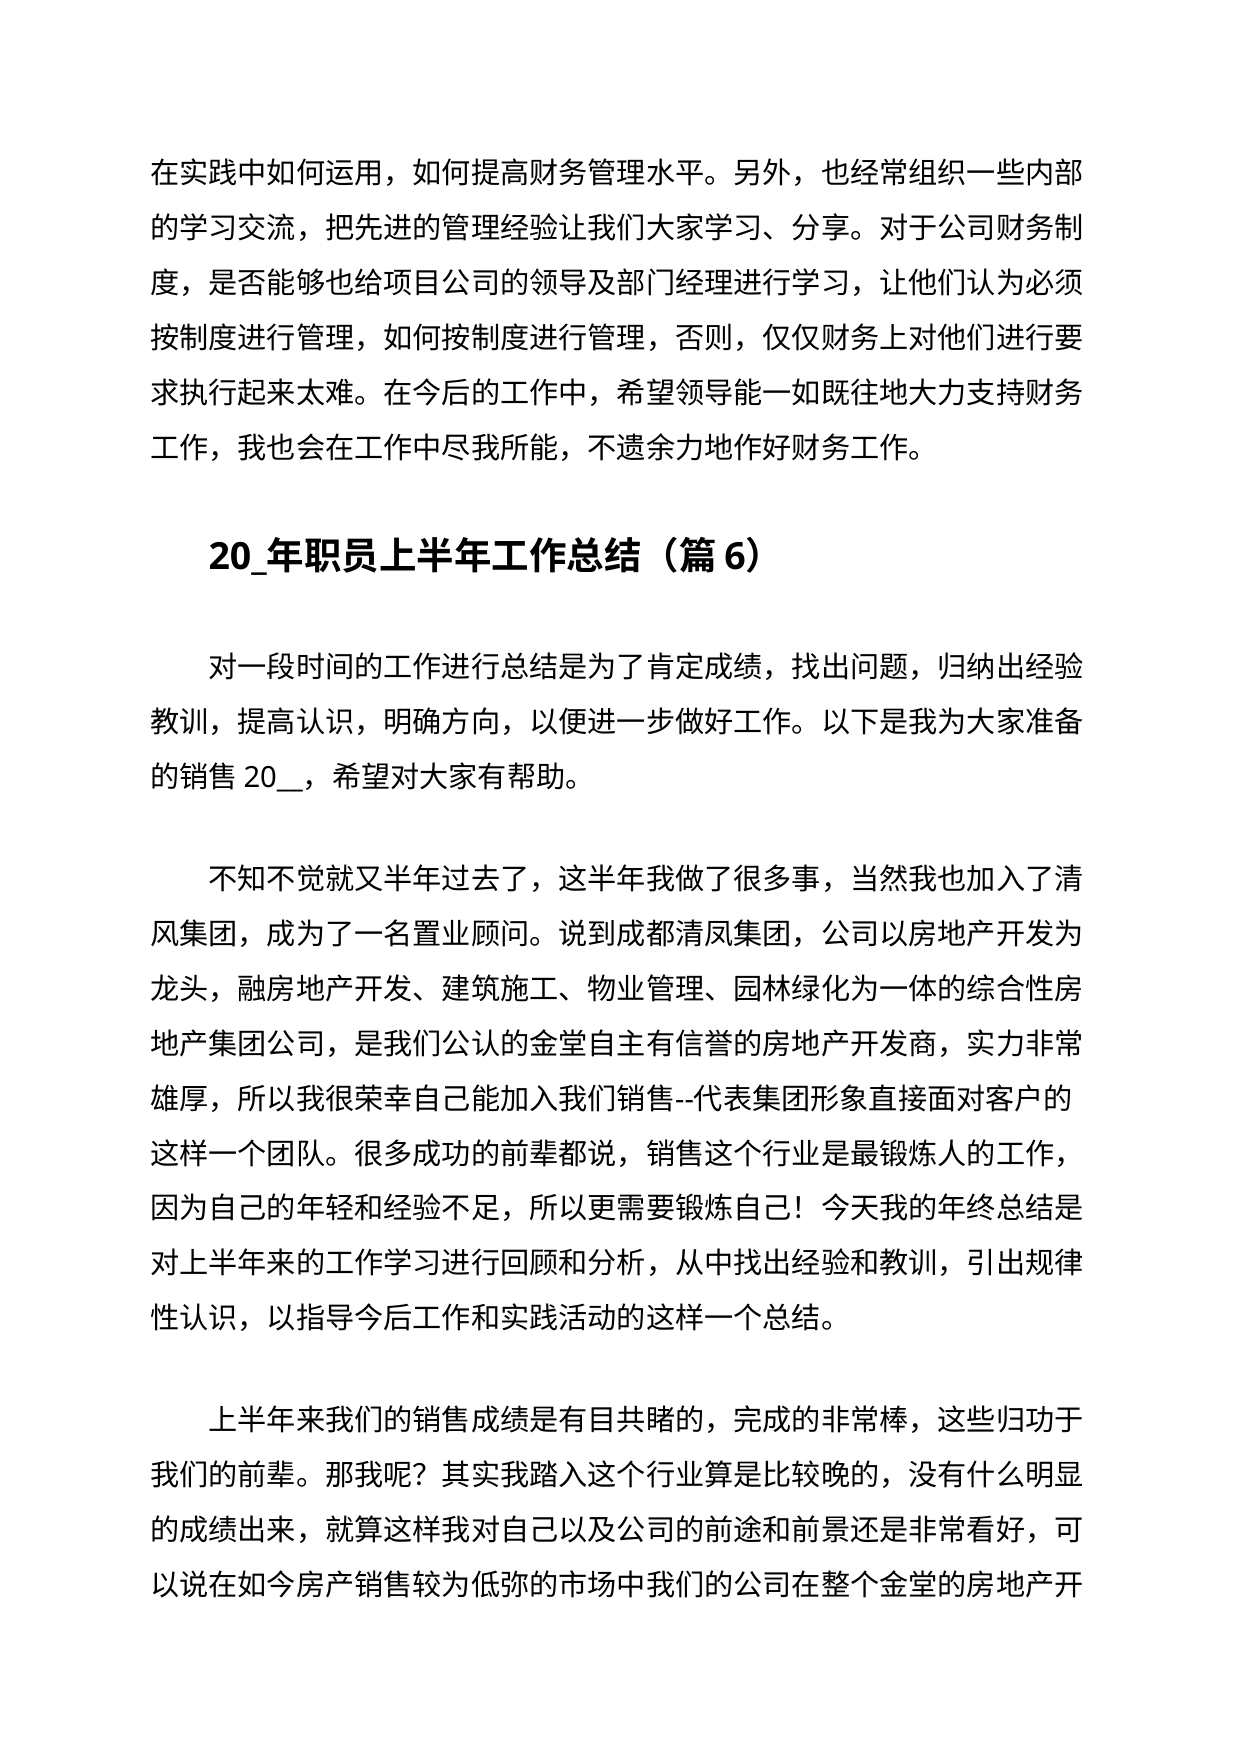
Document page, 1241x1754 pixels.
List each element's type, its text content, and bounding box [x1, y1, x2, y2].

text 20_年职员上半年工作总结（篇6） [150, 526, 1090, 581]
text 不知不觉就又半年过去了，这半年我做了很多事，当然我也加入了清风集团，成为了一名置业顾问。说到成都清凤集团，公司以房地产开发为龙头，融房地产开发、建筑施工、物业管理、园林绿化为一体的综合性房地产集团公司，是我们公认的金堂自主有信誉的房地产开发商，实力非常雄厚，所以我很荣幸自己能加入我们销售--代表集团形象直接面对客户的这样一个团队。很多成功的前辈都说，销售这个行业是最锻炼人的工作，因为自己的年轻和经验不足，所以更需要锻炼自己！今天我的年终总结是对上半年来的工作学习进行回顾和分析，从中找出经验和教训，引出规律性认识，以指导今后工作和实践活动的这样一个总结。 [150, 856, 1090, 1337]
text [150, 1397, 1090, 1604]
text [150, 150, 1090, 467]
text 对一段时间的工作进行总结是为了肯定成绩，找出问题，归纳出经验教训，提高认识，明确方向，以便进一步做好工作。以下是我为大家准备的销售20__，希望对大家有帮助。 [150, 644, 1090, 796]
